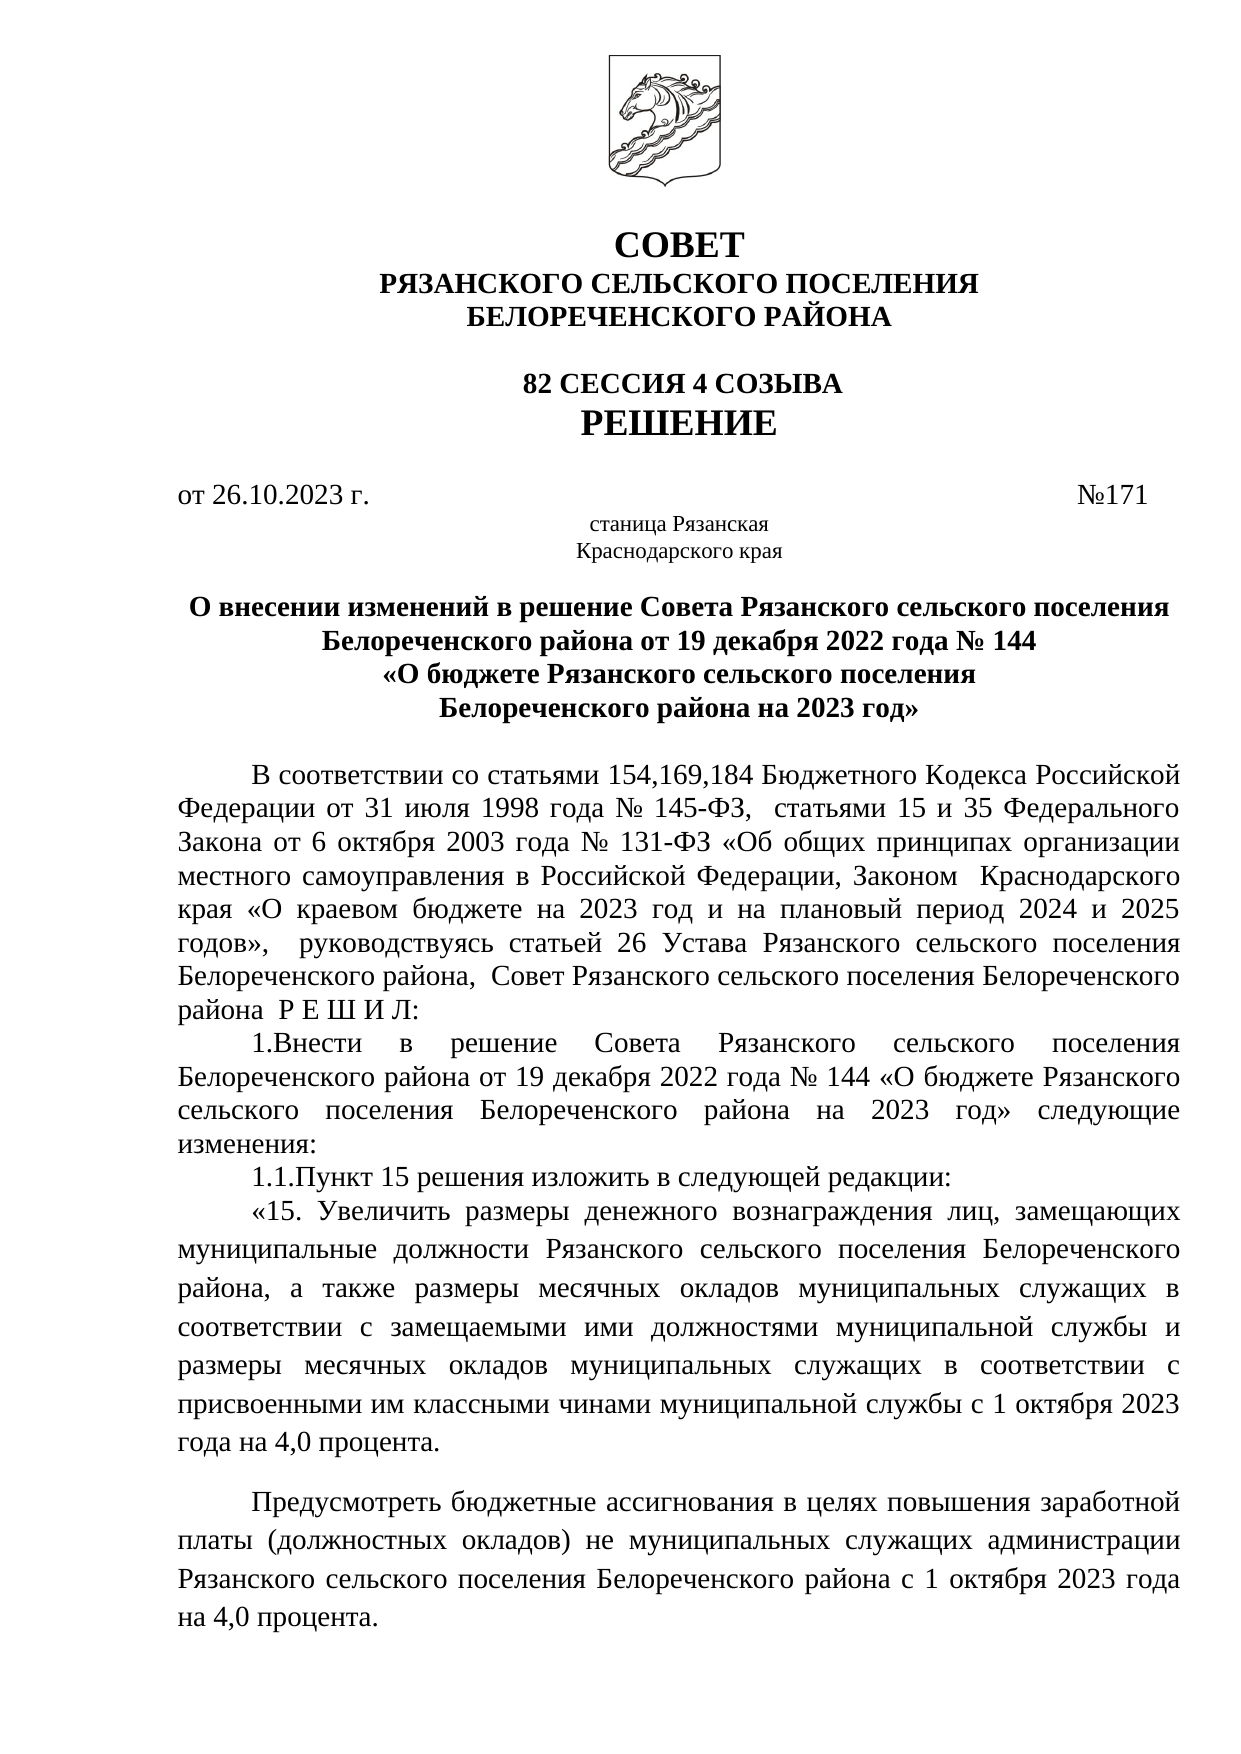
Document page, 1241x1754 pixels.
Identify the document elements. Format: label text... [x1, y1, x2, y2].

subtitle 1.Внести в решение Совета Рязанского сельского поселения Белореченского района от 19 декабря 2022 года № 144 «О бюджете Рязанского сельского поселения Белореченского района на 2023 год» следующие изменения: [177, 1025, 1181, 1159]
subtitle Белореченского района на 2023 год» [177, 690, 1181, 723]
subtitle «О бюджете Рязанского сельского поселения [177, 656, 1181, 690]
text БЕЛОРЕЧЕНСКОГО РАЙОНА [177, 299, 1181, 333]
text 1.1.Пункт 15 решения изложить в следующей редакции: [177, 1159, 1181, 1193]
text станица Рязанская [177, 510, 1181, 537]
text «15. Увеличить размеры денежного вознаграждения лиц, замещающих муниципальные должности Рязанского сельского поселения Белореченского района, а также размеры месячных окладов муниципальных служащих в соответствии с замещаемыми ими должностями муниципальной службы и размеры месячных окладов муниципальных служащих в соответствии с присвоенными им классными чинами муниципальной службы с 1 октября 2023 года на 4,0 процента. [177, 1193, 1181, 1458]
text от 26.10.2023 г. №171 [177, 477, 1181, 510]
text 82 СЕССИЯ 4 СОЗЫВА [177, 367, 1181, 400]
text Предусмотреть бюджетные ассигнования в целях повышения заработной платы (должностных окладов) не муниципальных служащих администрации Рязанского сельского поселения Белореченского района с 1 октября 2023 года на 4,0 процента. [177, 1484, 1181, 1633]
subtitle О внесении изменений в решение Совета Рязанского сельского поселения Белореченского района от 19 декабря 2022 года № 144 [177, 589, 1181, 656]
text РЕШЕНИЕ [177, 400, 1181, 443]
text РЯЗАНСКОГО СЕЛЬСКОГО ПОСЕЛЕНИЯ [177, 266, 1181, 299]
text Краснодарского края [177, 537, 1181, 563]
subtitle В соответствии со статьями 154,169,184 Бюджетного Кодекса Российской Федерации от 31 июля 1998 года № 145-ФЗ, статьями 15 и 35 Федерального Закона от 6 октября 2003 года № 131-ФЗ «Об общих принципах организации местного самоуправления в Российской Федерации, Законом Краснодарского края «О краевом бюджете на 2023 год и на плановый период 2024 и 2025 годов», руководствуясь статьей 26 Устава Рязанского сельского поселения Белореченского района, Совет Рязанского сельского поселения Белореченского района Р Е Ш И Л: [177, 757, 1181, 1025]
text СОВЕТ [177, 223, 1181, 266]
picture [608, 55, 721, 187]
